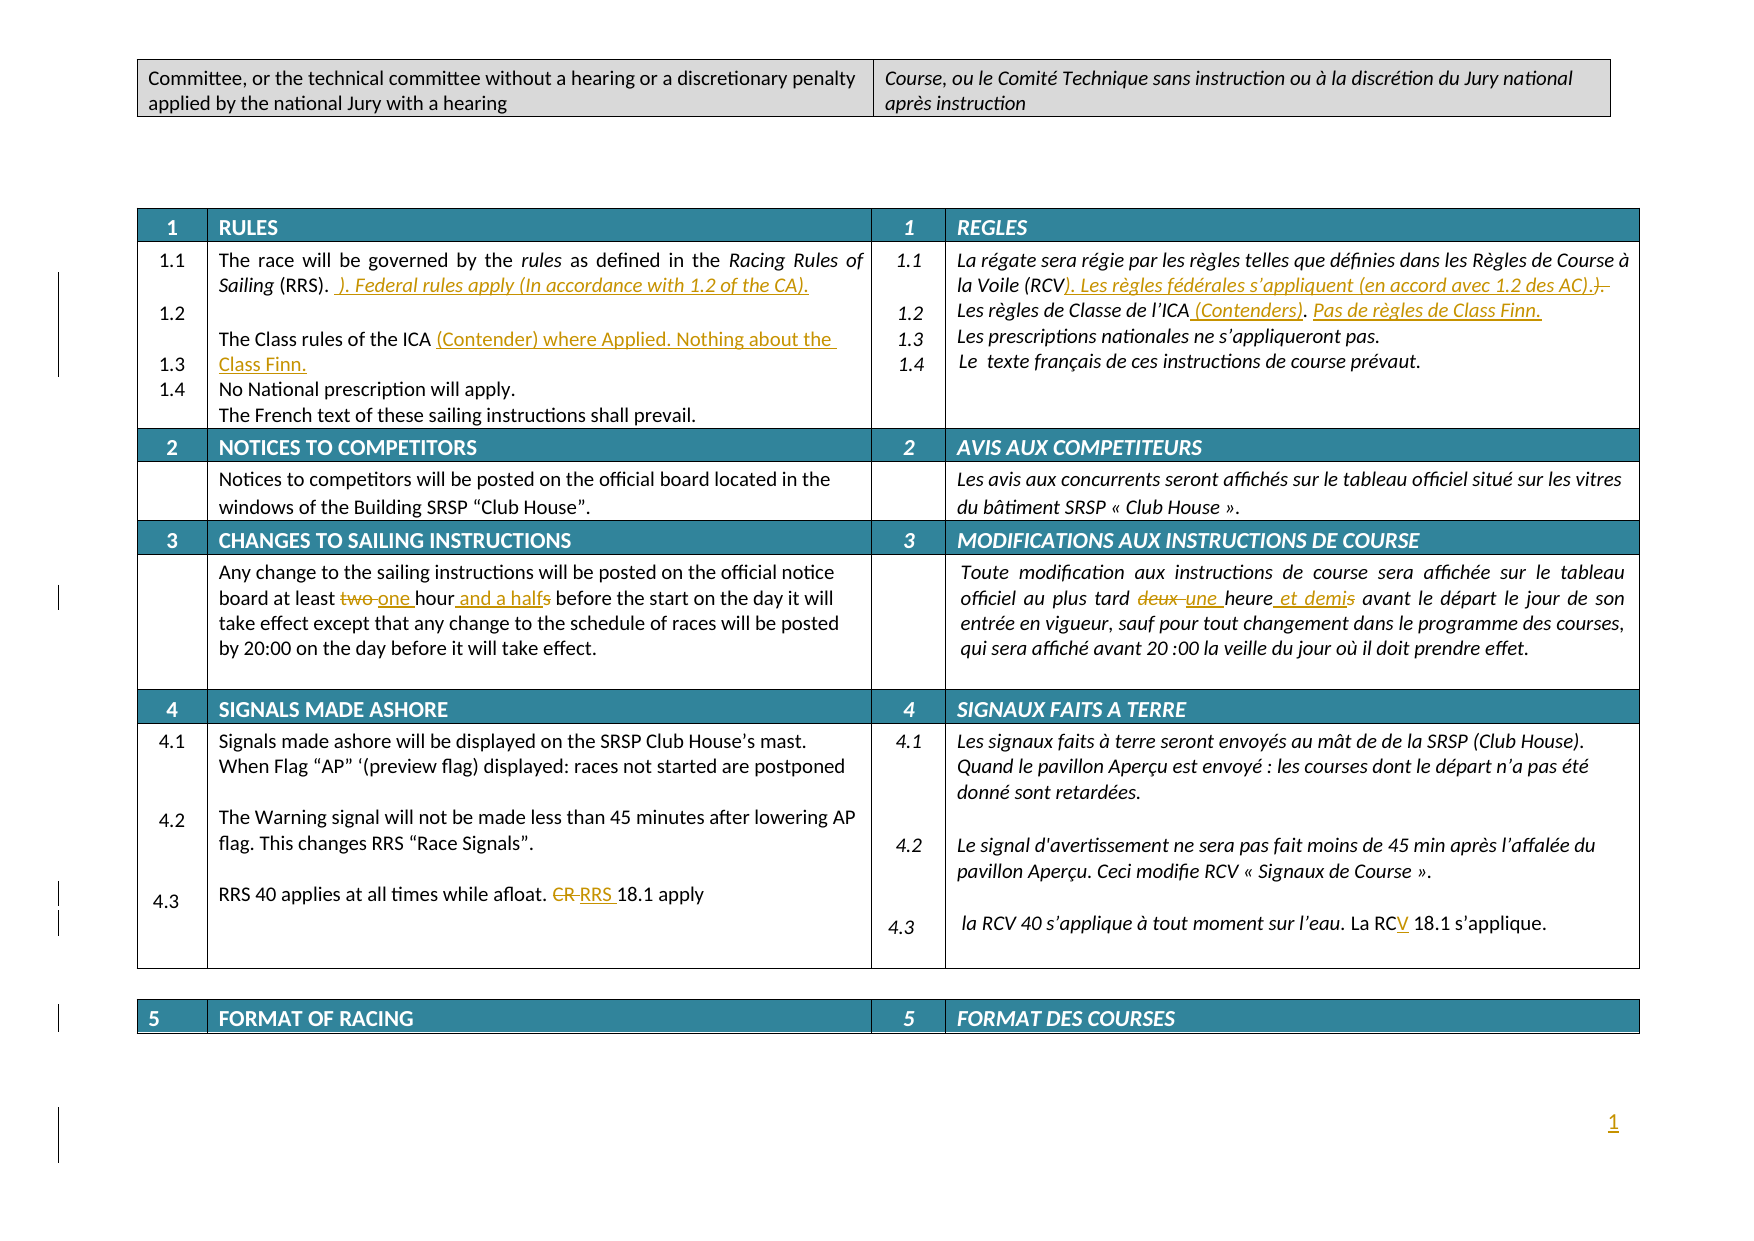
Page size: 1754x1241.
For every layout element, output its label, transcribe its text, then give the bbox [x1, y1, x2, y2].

table_cell CHANGES TO SAILING INSTRUCTIONS [208, 521, 871, 554]
table_header REGLES [946, 209, 1639, 241]
table_cell [138, 555, 207, 689]
table_cell SIGNALS MADE ASHORE [208, 690, 871, 723]
table_cell SIGNAUX FAITS A TERRE [946, 690, 1639, 723]
table_cell 2 [138, 429, 207, 461]
table_cell NOTICES TO COMPETITORS [208, 429, 871, 461]
table_cell 3 [872, 521, 945, 554]
table_cell The race will be governed by the rules as defined in the Racing Rules of Sailing (RRS). The Class rules of the ICA No National prescription will apply. The French text of these sailing instructions shall prevail. [208, 242, 871, 427]
table_cell 4.1 4.2 4.3 [872, 724, 945, 967]
table_cell La régate sera régie par les règles telles que définies dans les Règles de Course à la Voile (RCV Les règles de Classe de l’ICA. Les prescriptions nationales ne s’appliqueront pas. Le texte français de ces instructions de course prévaut. [946, 242, 1639, 427]
table_cell Notices to competitors will be posted on the official board located in the windows of the Building SRSP “Club House”. [208, 462, 871, 520]
table_cell 4.1 4.2 4.3 [138, 724, 207, 967]
table_cell [872, 462, 945, 520]
table_cell Les avis aux concurrents seront affichés sur le tableau officiel situé sur les vitres du bâtiment SRSP « Club House ». [946, 462, 1639, 520]
table_header FORMAT OF RACING [208, 1000, 871, 1032]
table_cell Any change to the sailing instructions will be posted on the official notice board at least hour before the start on the day it will take effect except that any change to the schedule of races will be posted by 20:00 on the day before it will take effect. [208, 555, 871, 689]
table_cell 3 [138, 521, 207, 554]
table_cell Toute modification aux instructions de course sera affichée sur le tableau officiel au plus tard heure avant le départ le jour de son entrée en vigueur, sauf pour tout changement dans le programme des courses, qui sera affiché avant 20 :00 la veille du jour où il doit prendre effet. [946, 555, 1639, 689]
table_cell 4 [138, 690, 207, 723]
table_cell [872, 555, 945, 689]
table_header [138, 60, 873, 116]
table_header 5 [138, 1000, 207, 1032]
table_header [874, 60, 1610, 116]
table_cell 1.1 1.2 1.3 1.4 [872, 242, 945, 427]
table_header 1 [872, 209, 945, 241]
table_cell 2 [872, 429, 945, 461]
table_header RULES [208, 209, 871, 241]
table_cell 1.1 1.2 1.3 1.4 [138, 242, 207, 427]
table_cell Les signaux faits à terre seront envoyés au mât de de la SRSP (Club House). Quand le pavillon Aperçu est envoyé : les courses dont le départ n’a pas été donné sont retardées. Le signal d'avertissement ne sera pas fait moins de 45 min après l’affalée du pavillon Aperçu. Ceci modifie RCV « Signaux de Course ». la RCV 40 s’applique à tout moment sur l’eau. La RC 18.1 s’applique. [946, 724, 1639, 967]
table_cell [138, 462, 207, 520]
table_cell 4 [872, 690, 945, 723]
table_cell Signals made ashore will be displayed on the SRSP Club House’s mast. When Flag “AP” ‘(preview flag) displayed: races not started are postponed The Warning signal will not be made less than 45 minutes after lowering AP flag. This changes RRS “Race Signals”. RRS 40 applies at all times while afloat. 18.1 apply [208, 724, 871, 967]
table_cell MODIFICATIONS AUX INSTRUCTIONS DE COURSE [946, 521, 1639, 554]
table_cell AVIS AUX COMPETITEURS [946, 429, 1639, 461]
table_header 5 [872, 1000, 945, 1032]
table_header 1 [138, 209, 207, 241]
table_header FORMAT DES COURSES [946, 1000, 1639, 1032]
